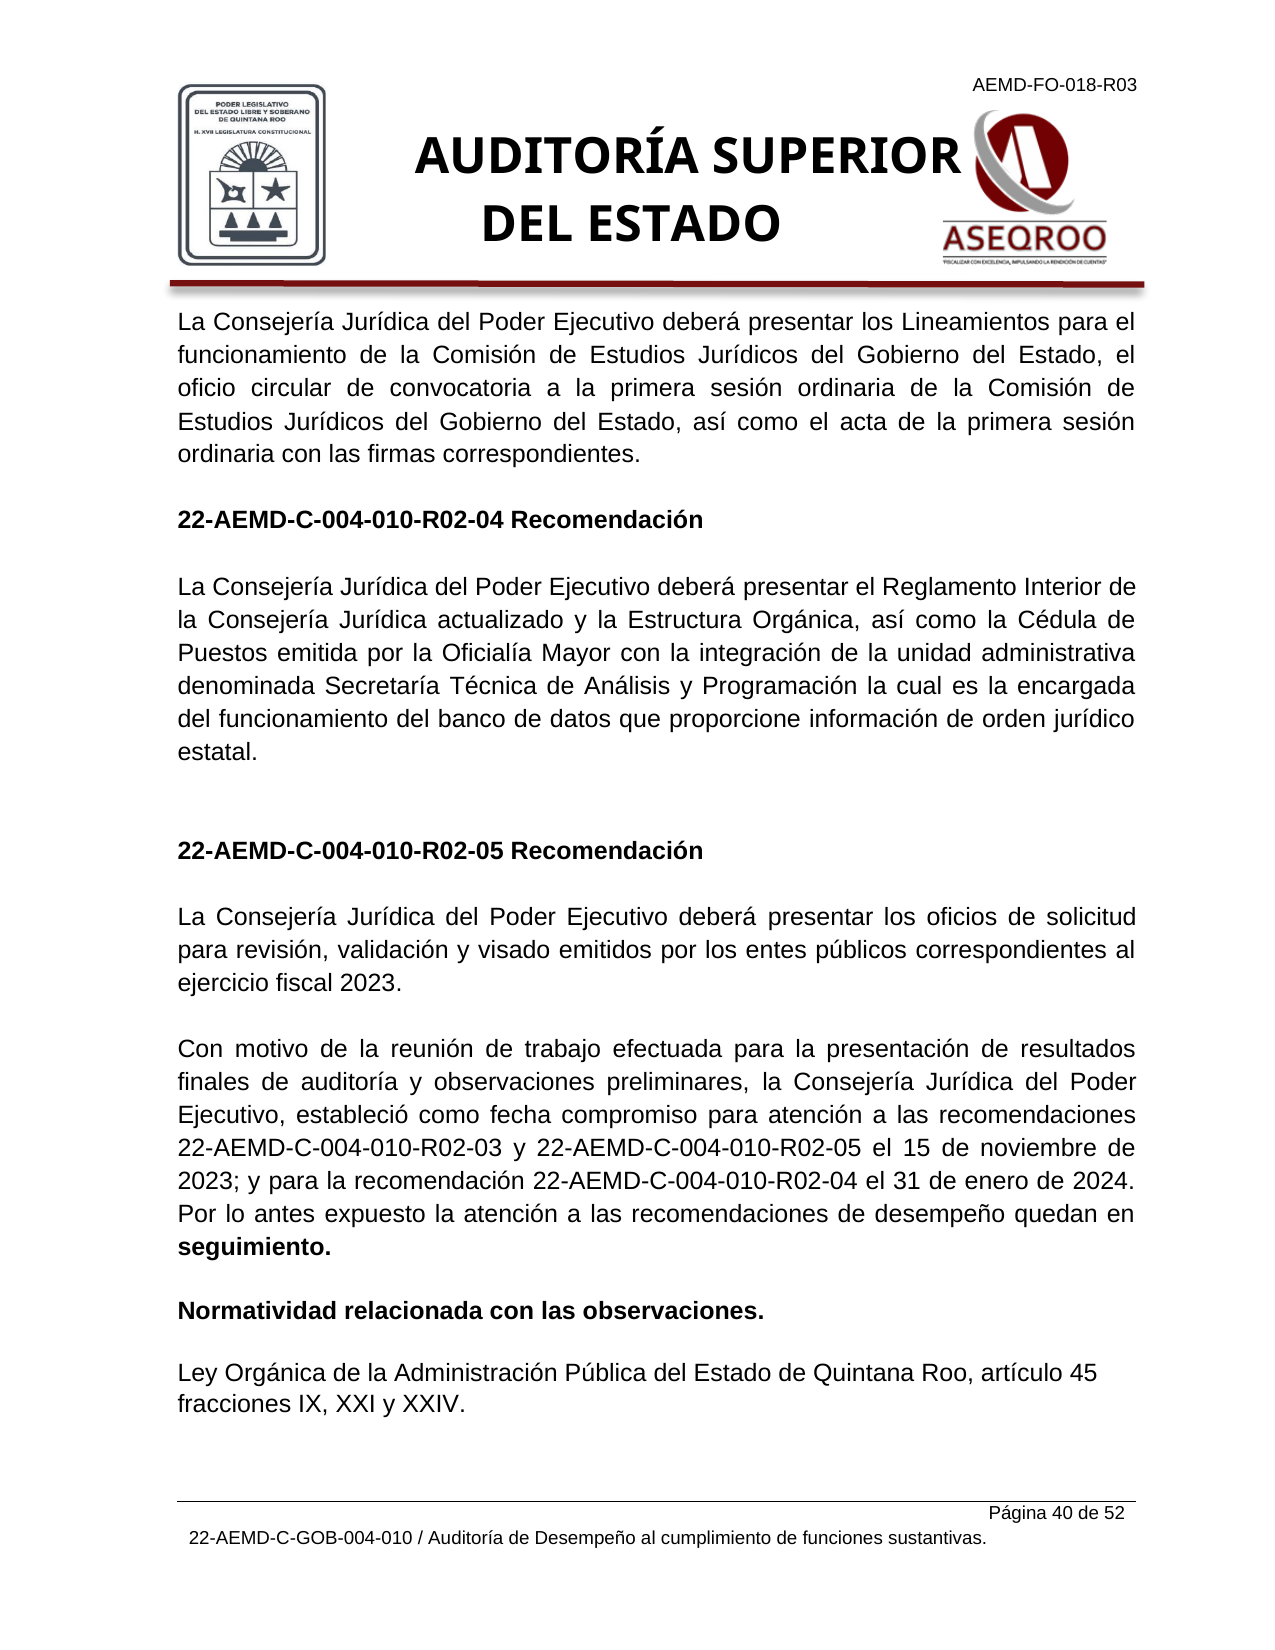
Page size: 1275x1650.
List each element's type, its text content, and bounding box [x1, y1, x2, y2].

text Con motivo de la reunión de trabajo efectuada para la presentación de resultados finales de auditoría y observaciones preliminares, la Consejería Jurídica del Poder Ejecutivo, estableció como fecha compromiso para atención a las recomendaciones 22-AEMD-C-004-010-R02-03 y 22-AEMD-C-004-010-R02-05 el 15 de noviembre de 2023; y para la recomendación 22-AEMD-C-004-010-R02-04 el 31 de enero de 2024. Por lo antes expuesto la atención a las recomendaciones de desempeño quedan en seguimiento. [177, 1034, 1137, 1261]
text La Consejería Jurídica del Poder Ejecutivo deberá presentar los Lineamientos para el funcionamiento de la Comisión de Estudios Jurídicos del Gobierno del Estado, el oficio circular de convocatoria a la primera sesión ordinaria de la Comisión de Estudios Jurídicos del Gobierno del Estado, así como el acta de la primera sesión ordinaria con las firmas correspondientes. [177, 307, 1137, 468]
text 22-AEMD-C-004-010-R02-04 Recomendación [177, 506, 1137, 534]
text Ley Orgánica de la Administración Pública del Estado de Quintana Roo, artículo 45 fracciones IX, XXI y XXIV. [177, 1358, 1137, 1418]
text Normatividad relacionada con las observaciones. [177, 1296, 1137, 1325]
text La Consejería Jurídica del Poder Ejecutivo deberá presentar el Reglamento Interior de la Consejería Jurídica actualizado y la Estructura Orgánica, así como la Cédula de Puestos emitida por la Oficialía Mayor con la integración de la unidad administrativa denominada Secretaría Técnica de Análisis y Programación la cual es la encargada del funcionamiento del banco de datos que proporcione información de orden jurídico estatal. [177, 572, 1137, 765]
text La Consejería Jurídica del Poder Ejecutivo deberá presentar los oficios de solicitud para revisión, validación y visado emitidos por los entes públicos correspondientes al ejercicio fiscal 2023. [177, 902, 1137, 997]
picture [177, 82, 326, 266]
picture [942, 110, 1107, 265]
picture [942, 144, 949, 153]
text 22-AEMD-C-004-010-R02-05 Recomendación [177, 836, 1137, 864]
